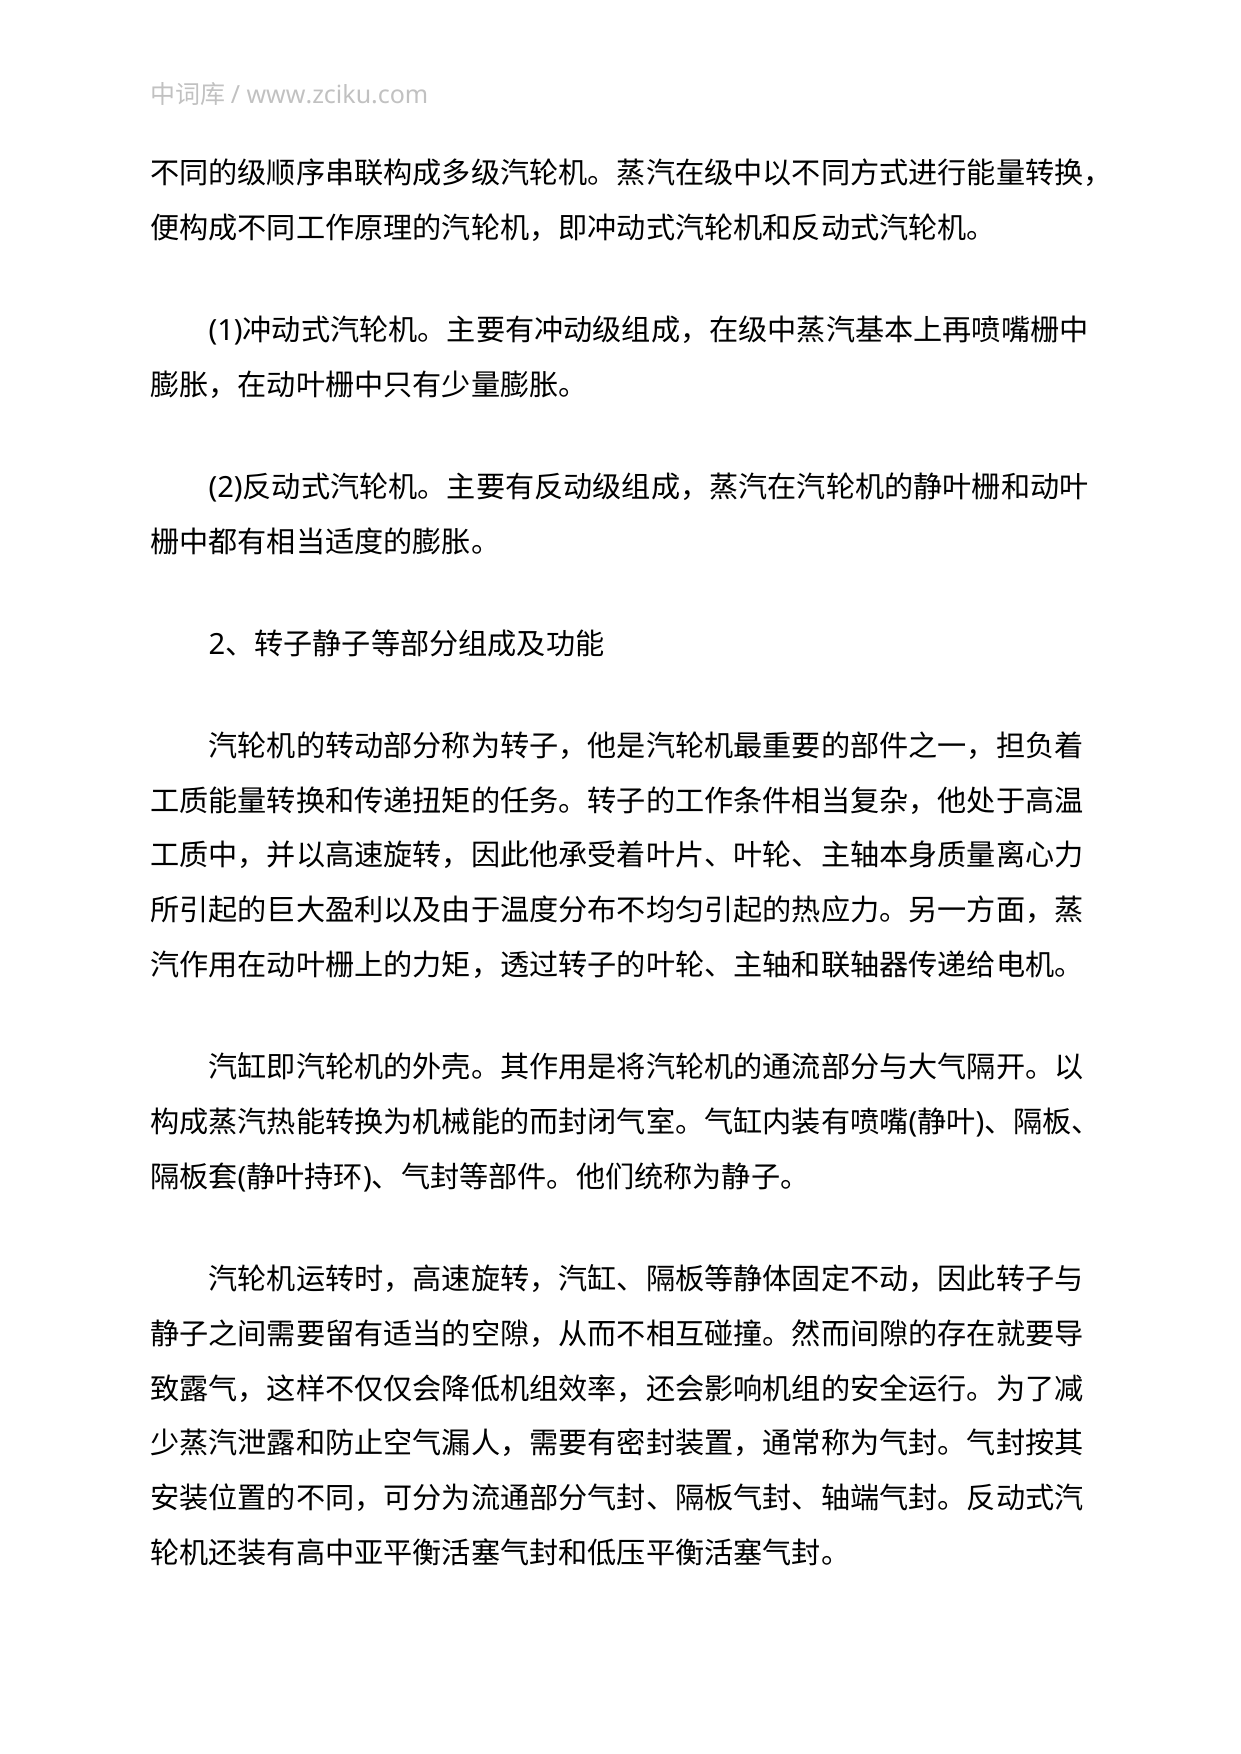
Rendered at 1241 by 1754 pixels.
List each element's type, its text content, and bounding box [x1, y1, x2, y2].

text (1)冲动式汽轮机。主要有冲动级组成，在级中蒸汽基本上再喷嘴栅中膨胀，在动叶栅中只有少量膨胀。 [150, 307, 1090, 404]
text 汽轮机的转动部分称为转子，他是汽轮机最重要的部件之一，担负着工质能量转换和传递扭矩的任务。转子的工作条件相当复杂，他处于高温工质中，并以高速旋转，因此他承受着叶片、叶轮、主轴本身质量离心力所引起的巨大盈利以及由于温度分布不均匀引起的热应力。另一方面，蒸汽作用在动叶栅上的力矩，透过转子的叶轮、主轴和联轴器传递给电机。 [150, 722, 1090, 984]
text 汽轮机运转时，高速旋转，汽缸、隔板等静体固定不动，因此转子与静子之间需要留有适当的空隙，从而不相互碰撞。然而间隙的存在就要导致露气，这样不仅仅会降低机组效率，还会影响机组的安全运行。为了减少蒸汽泄露和防止空气漏人，需要有密封装置，通常称为气封。气封按其安装位置的不同，可分为流通部分气封、隔板气封、轴端气封。反动式汽轮机还装有高中亚平衡活塞气封和低压平衡活塞气封。 [150, 1255, 1090, 1572]
text 2、转子静子等部分组成及功能 [150, 620, 1090, 663]
text (2)反动式汽轮机。主要有反动级组成，蒸汽在汽轮机的静叶栅和动叶栅中都有相当适度的膨胀。 [150, 463, 1090, 561]
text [150, 150, 1090, 247]
text 汽缸即汽轮机的外壳。其作用是将汽轮机的通流部分与大气隔开。以构成蒸汽热能转换为机械能的而封闭气室。气缸内装有喷嘴(静叶)、隔板、隔板套(静叶持环)、气封等部件。他们统称为静子。 [150, 1043, 1090, 1196]
